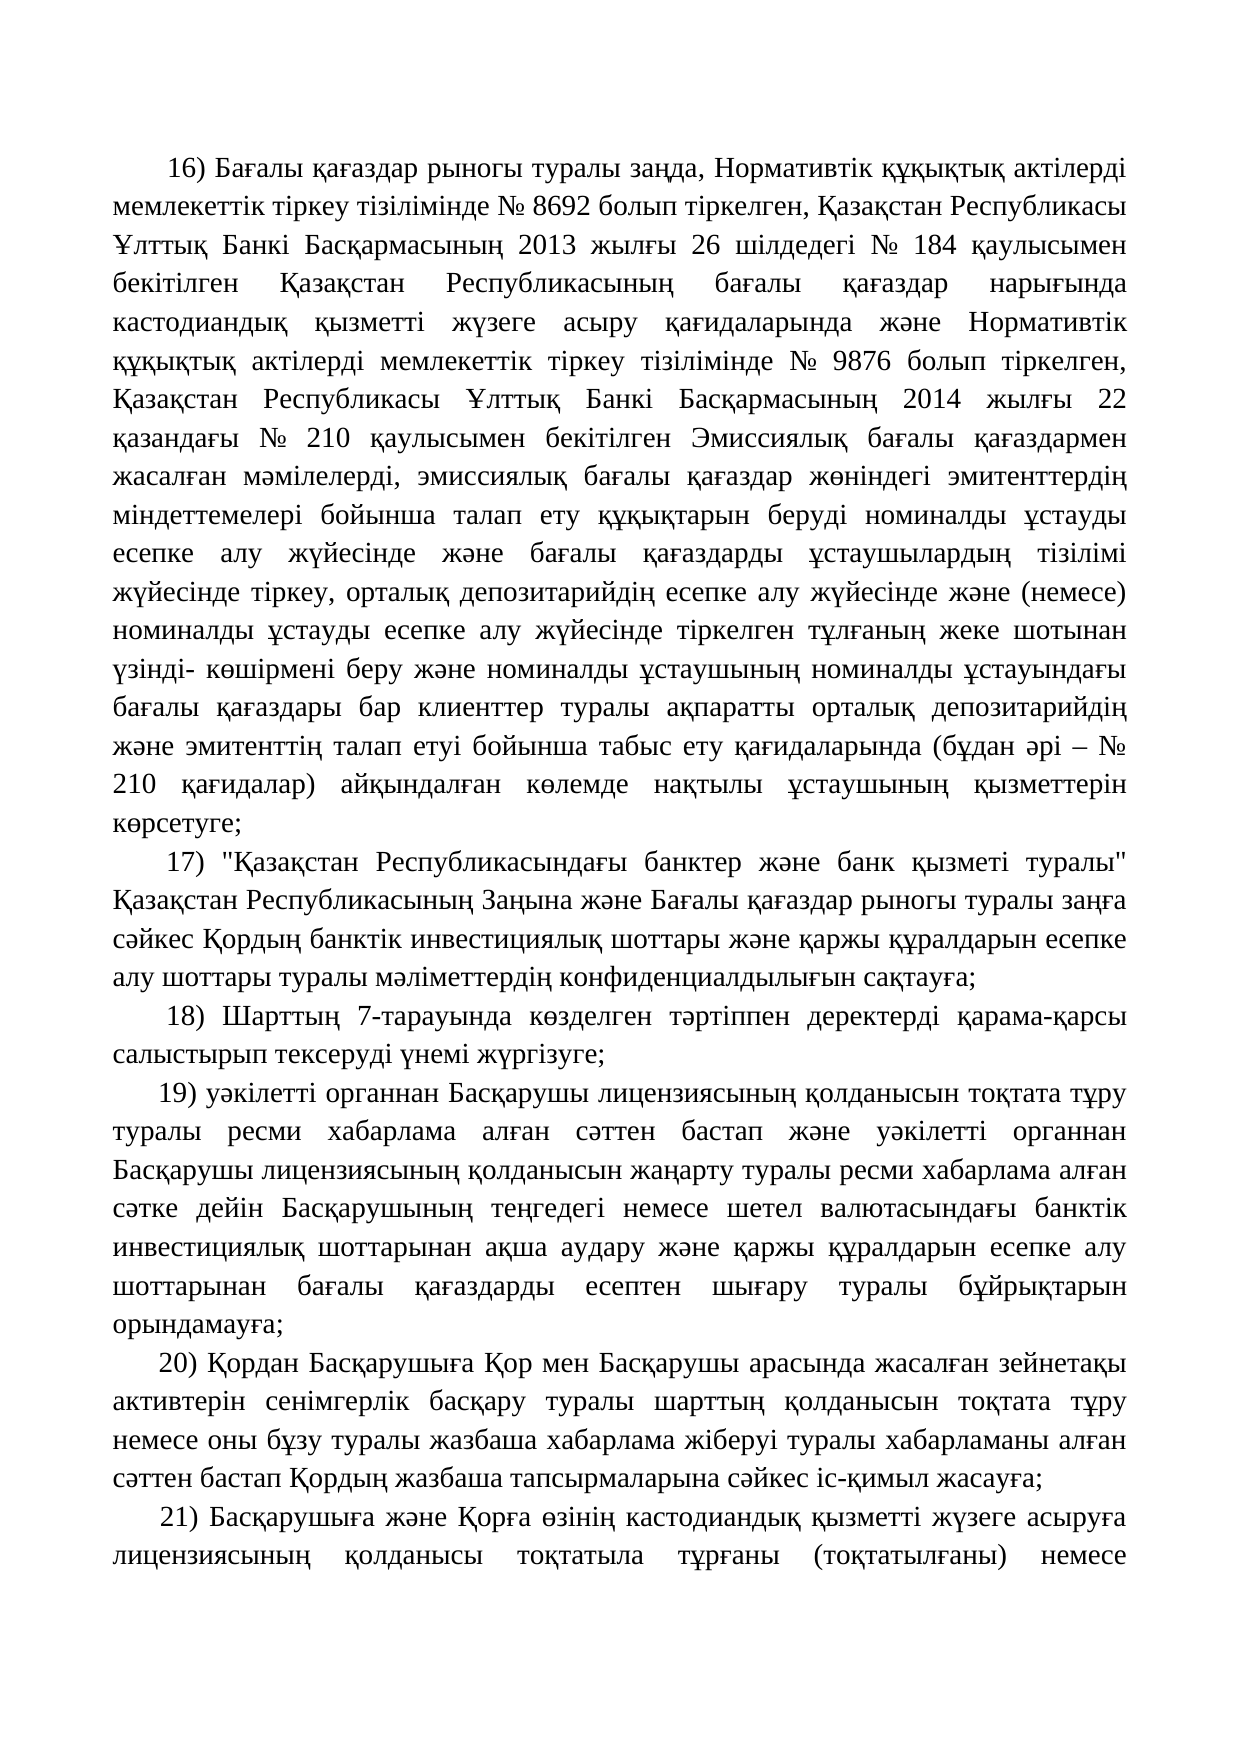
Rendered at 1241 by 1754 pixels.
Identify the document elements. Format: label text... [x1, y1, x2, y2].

text 18) Шарттың 7-тарауында көзделген тәртіппен деректерді қарама-қарсы салыстырып тексеруді үнемі жүргізуге; [112, 998, 1128, 1070]
text 17) "Қазақстан Республикасындағы банктер және банк қызметі туралы" Қазақстан Республикасының Заңына және Бағалы қағаздар рыногы туралы заңға сәйкес Қордың банктік инвестициялық шоттары және қаржы құралдарын есепке алу шоттары туралы мәліметтердің конфиденциалдылығын сақтауға; [112, 844, 1128, 993]
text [112, 1499, 1128, 1571]
text 20) Қордан Басқарушыға Қор мен Басқарушы арасында жасалған зейнетақы активтерін сенімгерлік басқару туралы шарттың қолданысын тоқтата тұру немесе оны бұзу туралы жазбаша хабарлама жіберуі туралы хабарламаны алған сәттен бастап Қордың жазбаша тапсырмаларына сәйкес іс-қимыл жасауға; [112, 1345, 1128, 1494]
text 19) уәкілетті органнан Басқарушы лицензиясының қолданысын тоқтата тұру туралы ресми хабарлама алған сәттен бастап және уәкілетті органнан Басқарушы лицензиясының қолданысын жаңарту туралы ресми хабарлама алған сәтке дейін Басқарушының теңгедегі немесе шетел валютасындағы банктік инвестициялық шоттарынан ақша аудару және қаржы құралдарын есепке алу шоттарынан бағалы қағаздарды есептен шығару туралы бұйрықтарын орындамауға; [112, 1075, 1128, 1340]
text 16) Бағалы қағаздар рыногы туралы заңда, Нормативтік құқықтық актілерді мемлекеттік тіркеу тізілімінде № 8692 болып тіркелген, Қазақстан Республикасы Ұлттық Банкі Басқармасының 2013 жылғы 26 шілдедегі № 184 қаулысымен бекітілген Қазақстан Республикасының бағалы қағаздар нарығында кастодиандық қызметті жүзеге асыру қағидаларында және Нормативтік құқықтық актілерді мемлекеттік тіркеу тізілімінде № 9876 болып тіркелген, Қазақстан Республикасы Ұлттық Банкі Басқармасының 2014 жылғы 22 қазандағы № 210 қаулысымен бекітілген Эмиссиялық бағалы қағаздармен жасалған мәмілелерді, эмиссиялық бағалы қағаздар жөніндегі эмитенттердің міндеттемелері бойынша талап ету құқықтарын беруді номиналды ұстауды есепке алу жүйесінде және бағалы қағаздарды ұстаушылардың тізілімі жүйесінде тіркеу, орталық депозитарийдің есепке алу жүйесінде және (немесе) номиналды ұстауды есепке алу жүйесінде тіркелген тұлғаның жеке шотынан үзінді- көшірмені беру және номиналды ұстаушының номиналды ұстауындағы бағалы қағаздары бар клиенттер туралы ақпаратты орталық депозитарийдің және эмитенттің талап етуі бойынша табыс ету қағидаларында (бұдан әрі – № 210 қағидалар) айқындалған көлемде нақтылы ұстаушының қызметтерін көрсетуге; [112, 150, 1128, 839]
